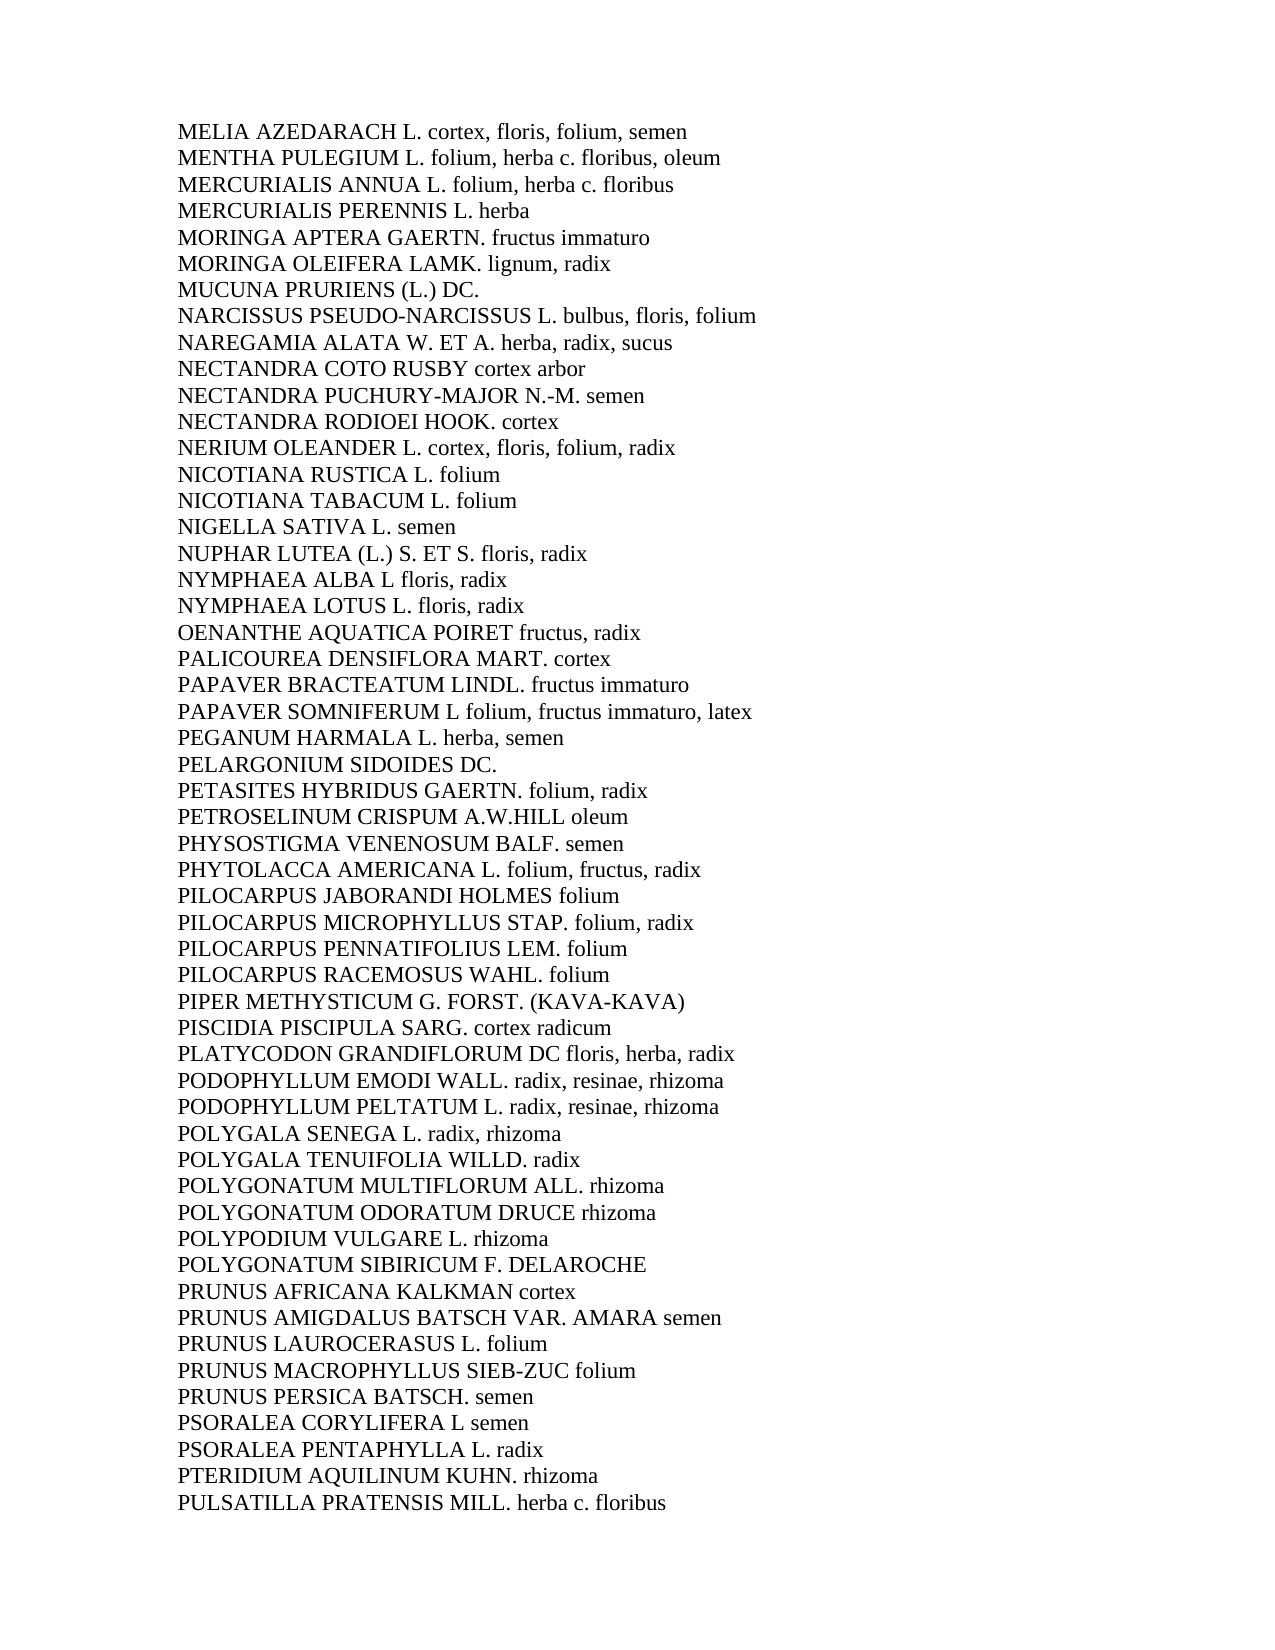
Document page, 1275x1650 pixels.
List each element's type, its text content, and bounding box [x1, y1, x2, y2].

text POLYGALA SENEGA L. radix, rhizoma [177, 1119, 1186, 1146]
text NECTANDRA COTO RUSBY cortex arbor [177, 355, 1186, 382]
text NAREGAMIA ALATA W. ET A. herba, radix, sucus [177, 329, 1186, 355]
text POLYGONATUM ODORATUM DRUCE rhizoma [177, 1199, 1186, 1225]
text MERCURIALIS ANNUA L. folium, herba c. floribus [177, 171, 1186, 197]
text PSORALEA PENTAPHYLLA L. radix [177, 1436, 1186, 1462]
text MORINGA OLEIFERA LAMK. lignum, radix [177, 250, 1186, 276]
text PRUNUS MACROPHYLLUS SIEB-ZUC folium [177, 1357, 1186, 1383]
text POLYPODIUM VULGARE L. rhizoma [177, 1225, 1186, 1251]
text PILOCARPUS MICROPHYLLUS STAP. folium, radix [177, 909, 1186, 935]
text MUCUNA PRURIENS (L.) DC. [177, 276, 1186, 303]
text NECTANDRA RODIOEI HOOK. cortex [177, 408, 1186, 434]
text PILOCARPUS PENNATIFOLIUS LEM. folium [177, 935, 1186, 961]
text PSORALEA CORYLIFERA L semen [177, 1409, 1186, 1436]
text NECTANDRA PUCHURY-MAJOR N.-M. semen [177, 382, 1186, 408]
text POLYGALA TENUIFOLIA WILLD. radix [177, 1146, 1186, 1172]
text NERIUM OLEANDER L. cortex, floris, folium, radix [177, 434, 1186, 461]
text PRUNUS AMIGDALUS BATSCH VAR. AMARA semen [177, 1304, 1186, 1330]
text NYMPHAEA LOTUS L. floris, radix [177, 592, 1186, 619]
text PILOCARPUS RACEMOSUS WAHL. folium [177, 961, 1186, 988]
text NUPHAR LUTEA (L.) S. ET S. floris, radix [177, 540, 1186, 566]
text PLATYCODON GRANDIFLORUM DC floris, herba, radix [177, 1041, 1186, 1067]
text NARCISSUS PSEUDO-NARCISSUS L. bulbus, floris, folium [177, 303, 1186, 329]
text PALICOUREA DENSIFLORA MART. cortex [177, 645, 1186, 672]
text PAPAVER BRACTEATUM LINDL. fructus immaturo [177, 672, 1186, 698]
text POLYGONATUM MULTIFLORUM ALL. rhizoma [177, 1172, 1186, 1199]
text PELARGONIUM SIDOIDES DC. [177, 751, 1186, 777]
text PTERIDIUM AQUILINUM KUHN. rhizoma [177, 1462, 1186, 1488]
text PHYTOLACCA AMERICANA L. folium, fructus, radix [177, 856, 1186, 882]
text PHYSOSTIGMA VENENOSUM BALF. semen [177, 830, 1186, 856]
text PODOPHYLLUM PELTATUM L. radix, resinae, rhizoma [177, 1093, 1186, 1119]
text PRUNUS AFRICANA KALKMAN cortex [177, 1278, 1186, 1304]
text PETASITES HYBRIDUS GAERTN. folium, radix [177, 777, 1186, 803]
text PISCIDIA PISCIPULA SARG. cortex radicum [177, 1014, 1186, 1041]
text NIGELLA SATIVA L. semen [177, 513, 1186, 540]
text PAPAVER SOMNIFERUM L folium, fructus immaturo, latex [177, 698, 1186, 724]
text PULSATILLA PRATENSIS MILL. herba c. floribus [177, 1488, 1186, 1515]
text MELIA AZEDARACH L. cortex, floris, folium, semen [177, 118, 1186, 144]
text PODOPHYLLUM EMODI WALL. radix, resinae, rhizoma [177, 1067, 1186, 1093]
text PILOCARPUS JABORANDI HOLMES folium [177, 882, 1186, 909]
text PRUNUS PERSICA BATSCH. semen [177, 1383, 1186, 1409]
text PEGANUM HARMALA L. herba, semen [177, 724, 1186, 751]
text POLYGONATUM SIBIRICUM F. DELAROCHE [177, 1251, 1186, 1278]
text MERCURIALIS PERENNIS L. herba [177, 197, 1186, 223]
text MORINGA APTERA GAERTN. fructus immaturo [177, 223, 1186, 250]
text PIPER METHYSTICUM G. FORST. (KAVA-KAVA) [177, 988, 1186, 1014]
text MENTHA PULEGIUM L. folium, herba c. floribus, oleum [177, 144, 1186, 171]
text NYMPHAEA ALBA L floris, radix [177, 566, 1186, 592]
text NICOTIANA TABACUM L. folium [177, 487, 1186, 513]
text NICOTIANA RUSTICA L. folium [177, 461, 1186, 487]
text PRUNUS LAUROCERASUS L. folium [177, 1330, 1186, 1357]
text OENANTHE AQUATICA POIRET fructus, radix [177, 619, 1186, 645]
text PETROSELINUM CRISPUM A.W.HILL oleum [177, 803, 1186, 830]
